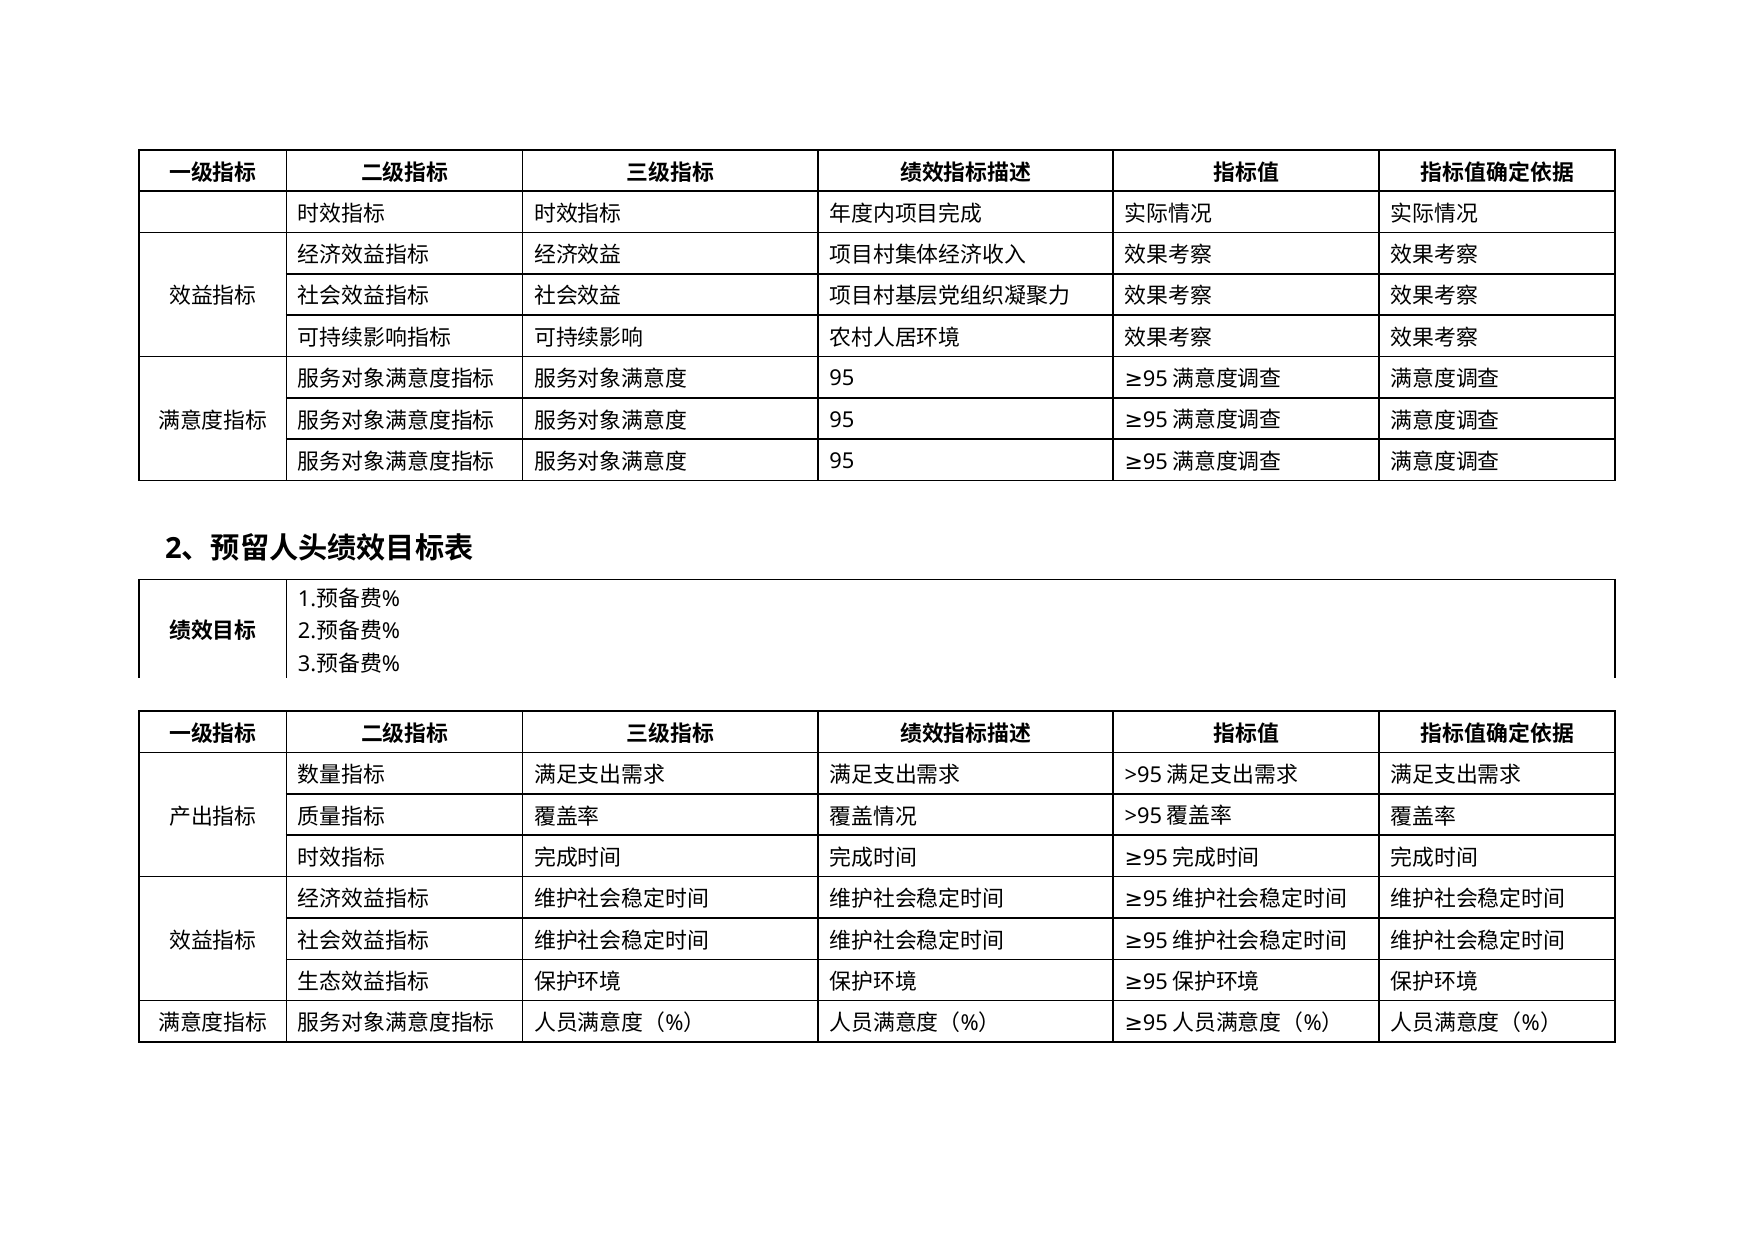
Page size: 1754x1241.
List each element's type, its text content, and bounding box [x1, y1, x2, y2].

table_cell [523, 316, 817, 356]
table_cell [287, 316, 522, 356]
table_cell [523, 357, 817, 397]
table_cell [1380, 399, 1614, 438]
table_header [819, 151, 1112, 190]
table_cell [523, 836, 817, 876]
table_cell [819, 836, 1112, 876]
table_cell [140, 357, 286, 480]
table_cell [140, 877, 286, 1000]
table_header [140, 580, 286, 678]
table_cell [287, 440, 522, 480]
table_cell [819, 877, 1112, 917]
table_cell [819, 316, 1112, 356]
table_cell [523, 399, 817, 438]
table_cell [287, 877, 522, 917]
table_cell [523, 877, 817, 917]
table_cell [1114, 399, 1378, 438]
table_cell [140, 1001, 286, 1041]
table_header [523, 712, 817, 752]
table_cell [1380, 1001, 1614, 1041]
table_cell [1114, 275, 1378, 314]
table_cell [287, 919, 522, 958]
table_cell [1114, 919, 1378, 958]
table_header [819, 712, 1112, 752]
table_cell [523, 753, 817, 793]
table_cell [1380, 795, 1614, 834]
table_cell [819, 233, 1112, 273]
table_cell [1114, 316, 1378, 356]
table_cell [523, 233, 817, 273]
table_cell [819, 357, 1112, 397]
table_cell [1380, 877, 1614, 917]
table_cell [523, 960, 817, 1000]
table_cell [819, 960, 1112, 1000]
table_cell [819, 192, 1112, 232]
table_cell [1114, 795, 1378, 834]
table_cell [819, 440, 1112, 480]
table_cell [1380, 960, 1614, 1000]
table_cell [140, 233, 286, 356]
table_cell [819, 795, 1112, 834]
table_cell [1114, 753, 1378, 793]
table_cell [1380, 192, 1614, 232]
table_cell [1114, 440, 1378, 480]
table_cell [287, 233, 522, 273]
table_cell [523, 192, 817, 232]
text 2、预留人头绩效目标表 [106, 514, 1648, 579]
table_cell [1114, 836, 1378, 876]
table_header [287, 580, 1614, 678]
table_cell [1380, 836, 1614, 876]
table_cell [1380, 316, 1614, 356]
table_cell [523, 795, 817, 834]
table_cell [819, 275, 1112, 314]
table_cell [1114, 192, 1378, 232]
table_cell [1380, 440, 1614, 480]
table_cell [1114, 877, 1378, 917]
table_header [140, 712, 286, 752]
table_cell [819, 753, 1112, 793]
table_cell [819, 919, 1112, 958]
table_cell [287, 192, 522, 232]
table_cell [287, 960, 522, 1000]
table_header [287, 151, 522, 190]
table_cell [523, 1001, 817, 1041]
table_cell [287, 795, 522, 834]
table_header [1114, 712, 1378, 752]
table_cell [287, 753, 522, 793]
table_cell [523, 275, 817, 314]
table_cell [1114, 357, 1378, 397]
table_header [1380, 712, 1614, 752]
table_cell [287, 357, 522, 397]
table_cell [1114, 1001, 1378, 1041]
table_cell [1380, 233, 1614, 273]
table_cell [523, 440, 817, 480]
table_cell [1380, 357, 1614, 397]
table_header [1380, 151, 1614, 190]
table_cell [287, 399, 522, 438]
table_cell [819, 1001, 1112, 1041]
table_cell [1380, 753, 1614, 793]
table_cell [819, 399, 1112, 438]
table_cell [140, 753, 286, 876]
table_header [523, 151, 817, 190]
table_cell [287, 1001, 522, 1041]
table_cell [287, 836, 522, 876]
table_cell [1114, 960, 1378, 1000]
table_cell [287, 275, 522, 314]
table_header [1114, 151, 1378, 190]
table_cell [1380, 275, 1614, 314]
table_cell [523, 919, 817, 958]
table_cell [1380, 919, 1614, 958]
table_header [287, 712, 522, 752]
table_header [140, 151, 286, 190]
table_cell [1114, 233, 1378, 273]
